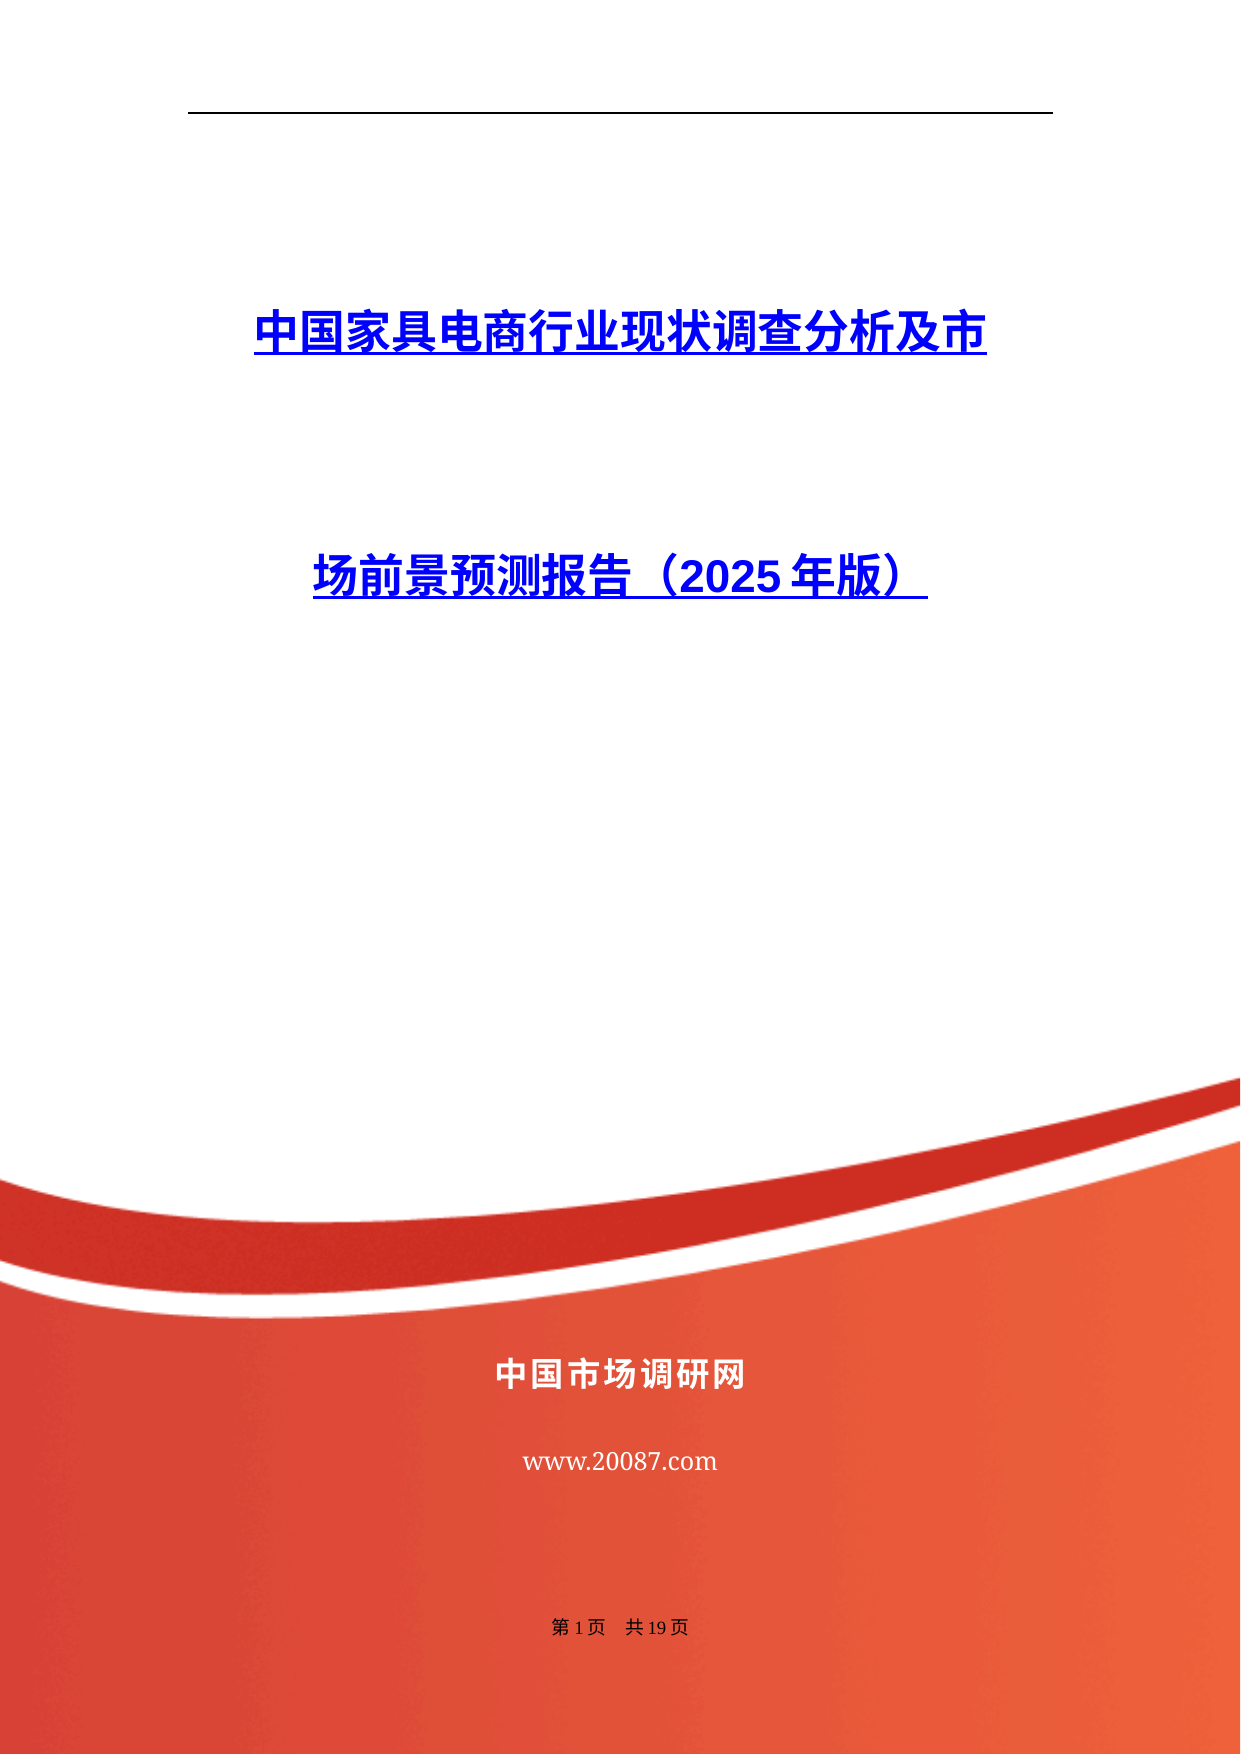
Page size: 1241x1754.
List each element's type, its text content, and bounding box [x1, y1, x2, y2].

text www.20087.com [187, 1428, 1053, 1493]
subtitle 中国市场调研网 [187, 1339, 1053, 1404]
picture [0, 1006, 1241, 1754]
table_header 中国家具电商行业现状调查分析及市场前景预测报告（2025年版） [188, 207, 1053, 773]
